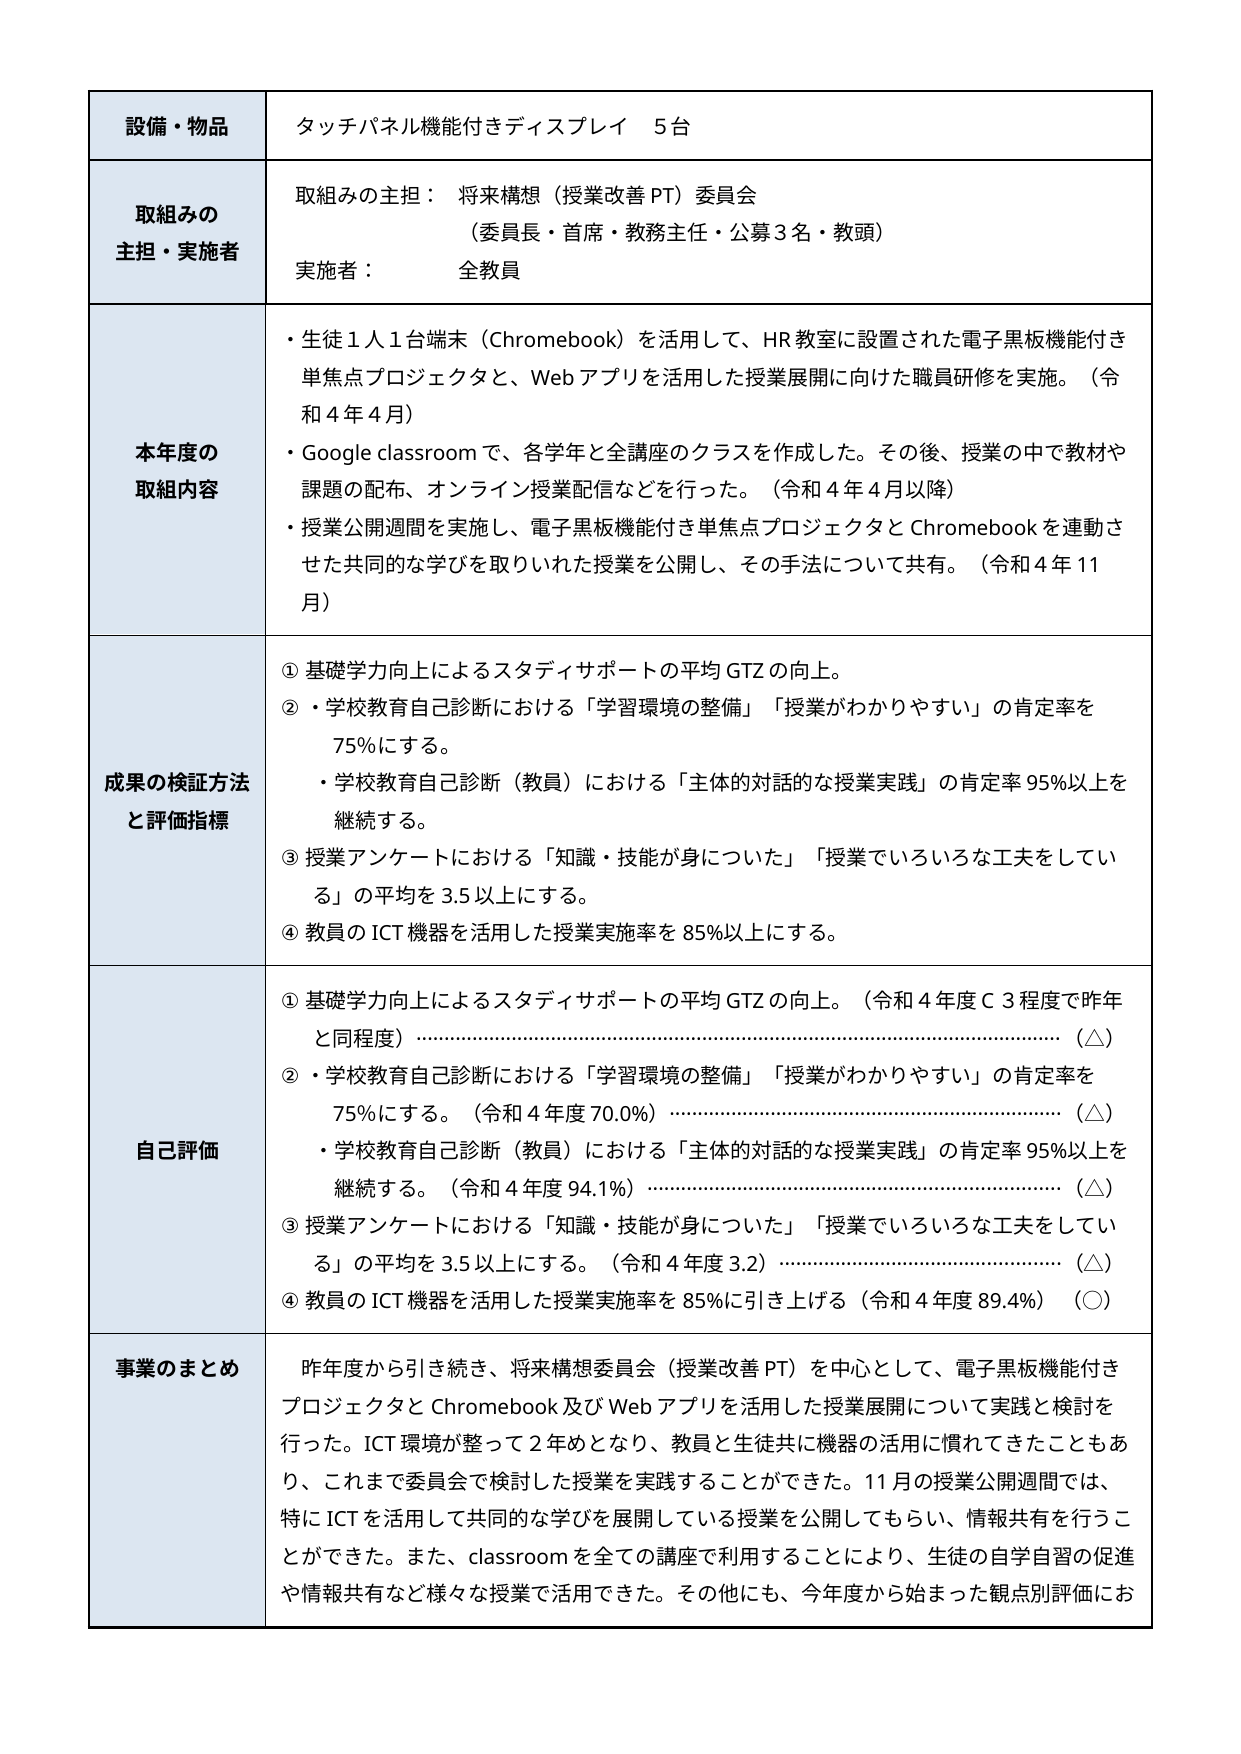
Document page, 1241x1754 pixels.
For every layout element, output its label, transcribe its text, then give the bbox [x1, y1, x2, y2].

table_cell 取組みの 主担・実施者 [90, 161, 265, 303]
table_cell 成果の検証方法 と評価指標 [90, 636, 265, 965]
table_cell 事業のまとめ [90, 1334, 265, 1626]
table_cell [267, 92, 1151, 159]
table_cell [266, 1334, 1151, 1626]
table_cell ① 基礎学力向上によるスタディサポートの平均GTZの向上。（令和４年度C３程度で昨年と同程度） （△） ② ・学校教育自己診断における「学習環境の整備」「授業がわかりやすい」の肯定率を75％にする。（令和４年度70.0%） （△） ・学校教育自己診断（教員）における「主体的対話的な授業実践」の肯定率95%以上を継続する。（令和４年度94.1%） （△） ③ 授業アンケートにおける「知識・技能が身についた」「授業でいろいろな工夫をしている」の平均を3.5以上にする。（令和４年度3.2） （△） ④ 教員のICT機器を活用した授業実施率を85%に引き上げる（令和４年度89.4%） （○） [266, 966, 1151, 1333]
table_cell 整備した 設備・物品 [90, 92, 265, 159]
table_cell 取組みの主担： 将来構想（授業改善PT）委員会 （委員長・首席・教務主任・公募３名・教頭） 実施者： 全教員 [267, 161, 1151, 303]
table_cell ① 基礎学力向上によるスタディサポートの平均GTZの向上。 ② ・学校教育自己診断における「学習環境の整備」「授業がわかりやすい」の肯定率を75％にする。 ・学校教育自己診断（教員）における「主体的対話的な授業実践」の肯定率95%以上を継続する。 ③ 授業アンケートにおける「知識・技能が身についた」「授業でいろいろな工夫をしている」の平均を3.5以上にする。 ④ 教員のICT機器を活用した授業実施率を85%以上にする。 [266, 636, 1151, 965]
table_cell 本年度の 取組内容 [90, 305, 265, 634]
table_cell 自己評価 [90, 966, 265, 1333]
table_cell ・生徒１人１台端末（Chromebook）を活用して、HR教室に設置された電子黒板機能付き単焦点プロジェクタと、Webアプリを活用した授業展開に向けた職員研修を実施。（令和４年４月） ・Google classroomで、各学年と全講座のクラスを作成した。その後、授業の中で教材や課題の配布、オンライン授業配信などを行った。（令和４年4月以降） ・授業公開週間を実施し、電子黒板機能付き単焦点プロジェクタとChromebookを連動させた共同的な学びを取りいれた授業を公開し、その手法について共有。（令和４年11月） [266, 305, 1151, 634]
